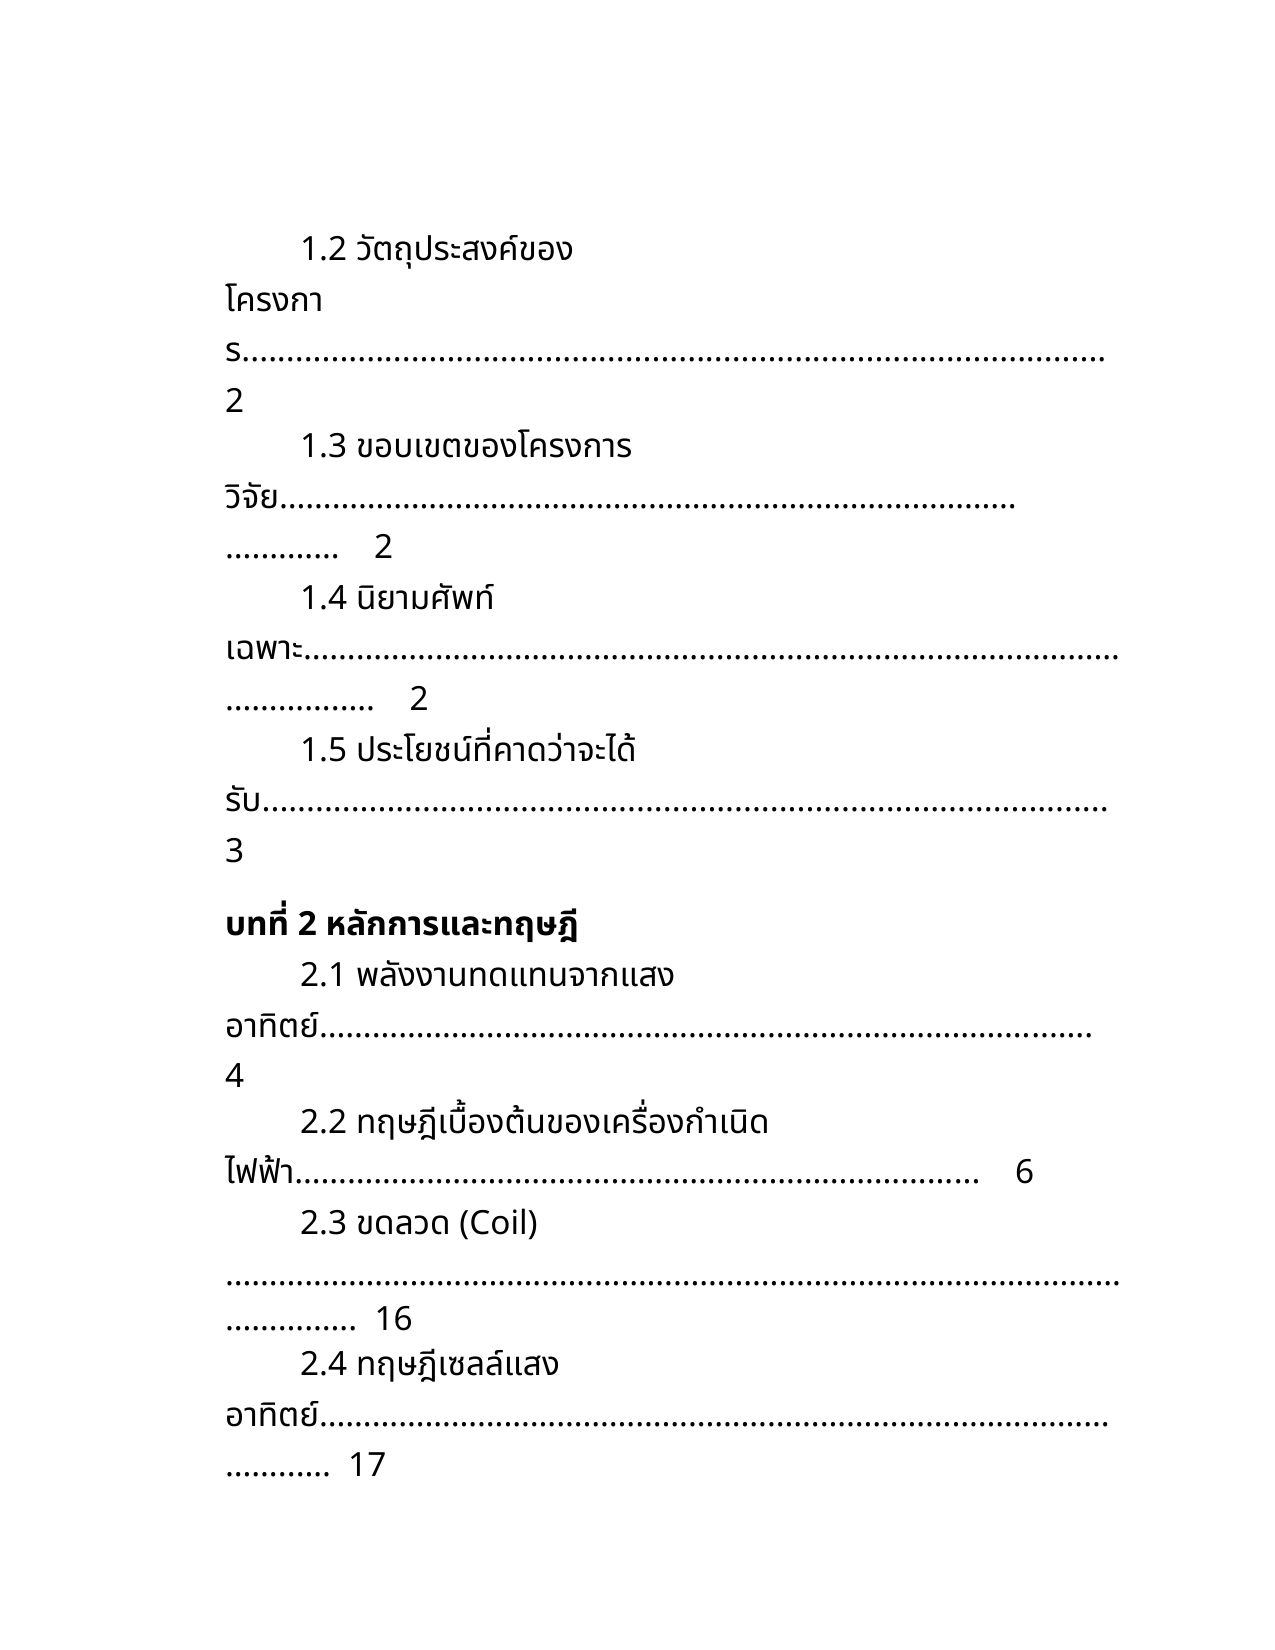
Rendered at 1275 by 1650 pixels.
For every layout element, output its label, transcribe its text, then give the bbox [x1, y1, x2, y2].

text 1.5 ประโยชน์ที่คาดว่าจะได้รับ............................................................................................... 3 [225, 725, 1125, 872]
text บทที่ 2 หลักการและทฤษฎี [225, 900, 1125, 951]
text 2.4 ทฤษฎีเซลล์แสงอาทิตย์……………………………………………………………………………………..…. 17 [225, 1340, 1125, 1492]
text 1.4 นิยามศัพท์เฉพาะ…………………………………………………………………………………………….…. 2 [225, 574, 1125, 725]
text 2.1 พลังงานทดแทนจากแสงอาทิตย์………………………………………………………………………..….. 4 [225, 951, 1125, 1097]
text 1.2 วัตถุประสงค์ของโครงการ................................................................................................. 2 [225, 225, 1125, 422]
text 2.3 ขดลวด (Coil)…………………………………………………………………………………………………..…. 16 [225, 1199, 1125, 1340]
text 1.3 ขอบเขตของโครงการวิจัย…………………………………………………………………………….……… 2 [225, 422, 1125, 574]
text 2.2 ทฤษฎีเบื้องต้นของเครื่องกำเนิดไฟฟ้า…………………………………………………………………... 6 [225, 1097, 1125, 1199]
